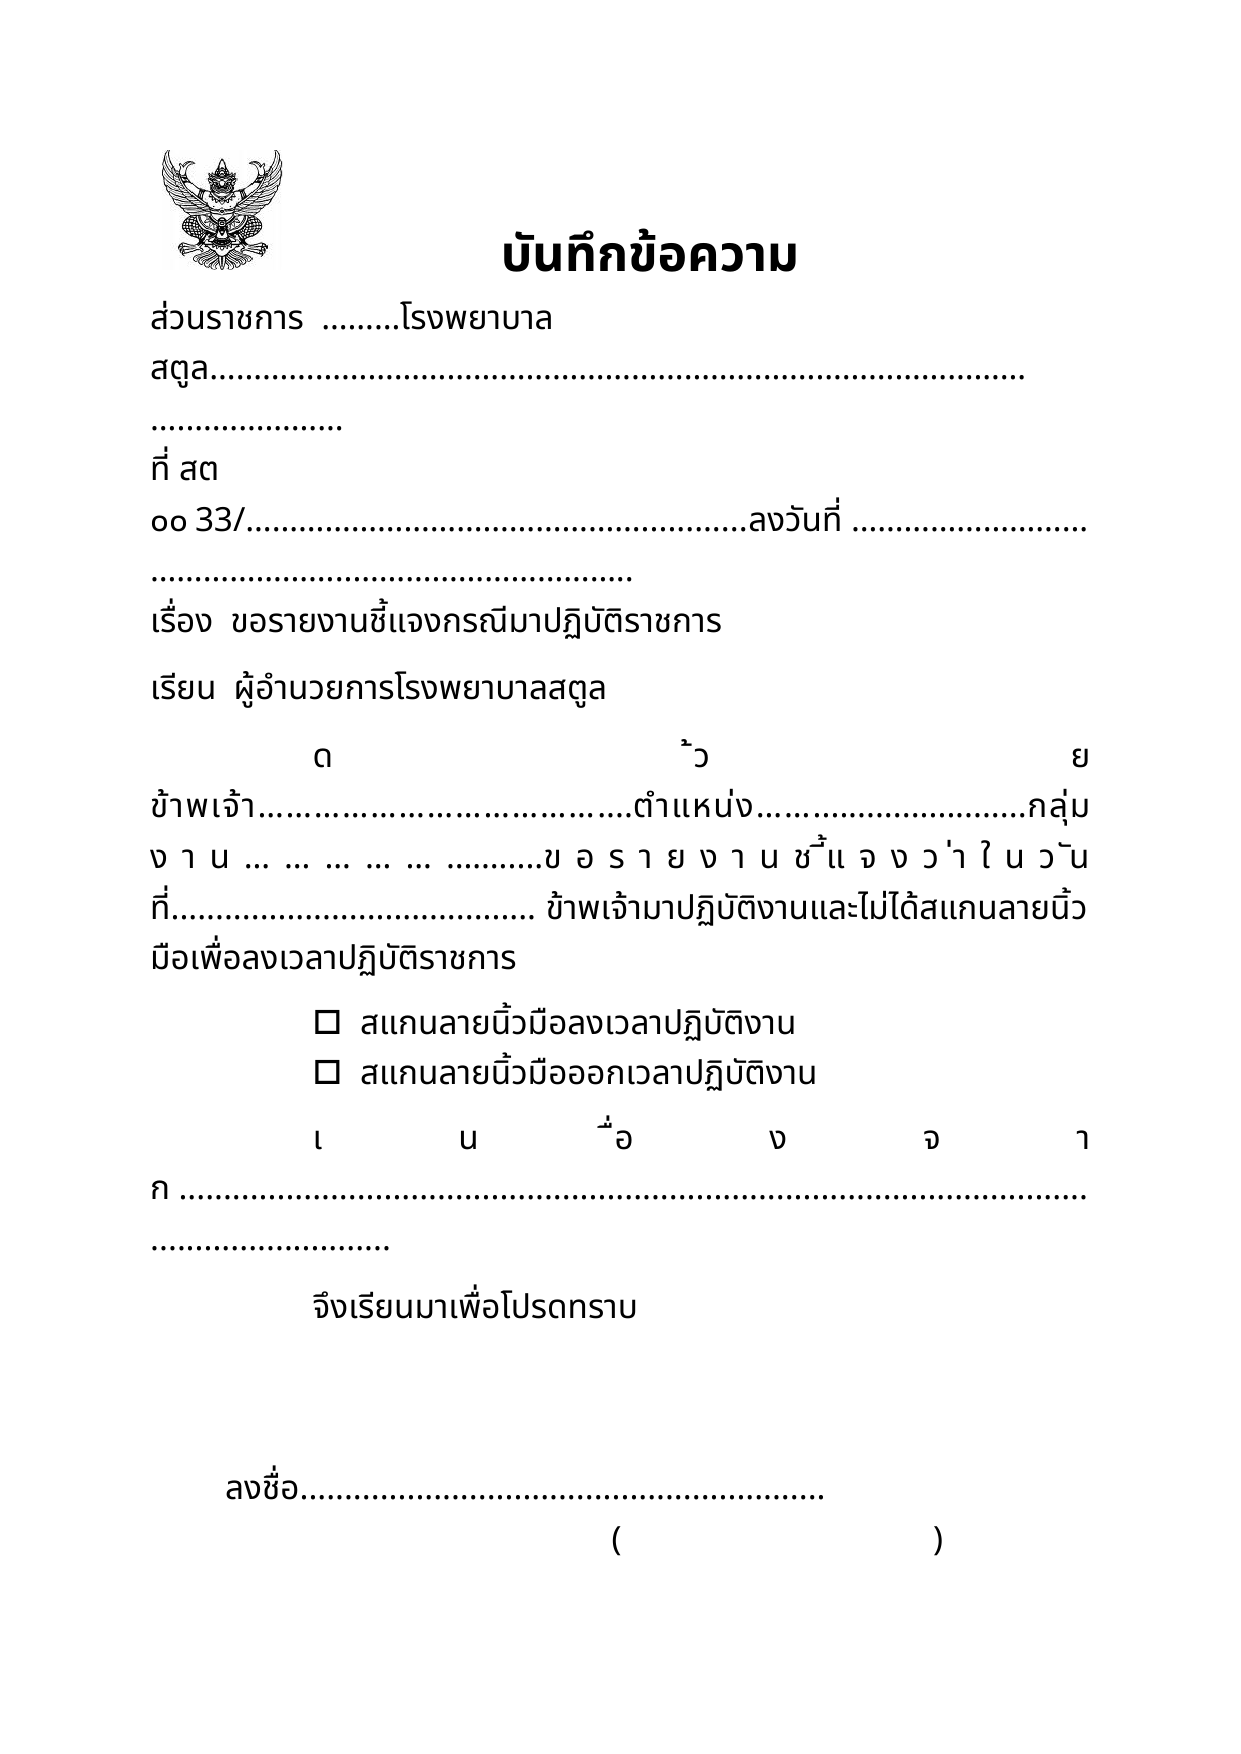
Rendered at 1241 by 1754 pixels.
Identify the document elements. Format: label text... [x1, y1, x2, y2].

text ส่วนราชการ ………โรงพยาบาลสตูล…………………………………………………………………………………….……………… [150, 294, 1090, 445]
picture [162, 150, 283, 270]
text เรียน ผู้อำนวยการโรงพยาบาลสตูล [150, 664, 1090, 715]
text สแกนลายนิ้วมือออกเวลาปฏิบัติงาน [150, 1049, 1090, 1099]
text ที่ สต ๐๐33/………………………………………............ลงวันที่ …………………………………………..………………………….. [150, 445, 1090, 597]
table_header [150, 150, 294, 294]
table_header บันทึกข้อความ [294, 150, 1102, 294]
text ( ) [150, 1514, 1090, 1560]
text เรื่อง ขอรายงานชี้แจงกรณีมาปฏิบัติราชการ [150, 597, 1090, 647]
text สแกนลายนิ้วมือลงเวลาปฏิบัติงาน [150, 999, 1090, 1049]
text จึงเรียนมาเพื่อโปรดทราบ [150, 1283, 1090, 1333]
text ลงชื่อ........................................................... [150, 1424, 1090, 1514]
text ด้วย ข้าพเจ้า………………………………....ตำแหน่ง……........................กลุ่มงาน…………….……....ขอรายงานชี้แจงว่าในวันที่......................................... ข้าพเจ้ามาปฏิบัติงานและไม่ได้สแกนลายนิ้วมือเพื่อลงเวลาปฏิบัติราชการ [150, 732, 1090, 984]
text เนื่องจาก................................................................................................................................. [150, 1114, 1090, 1260]
